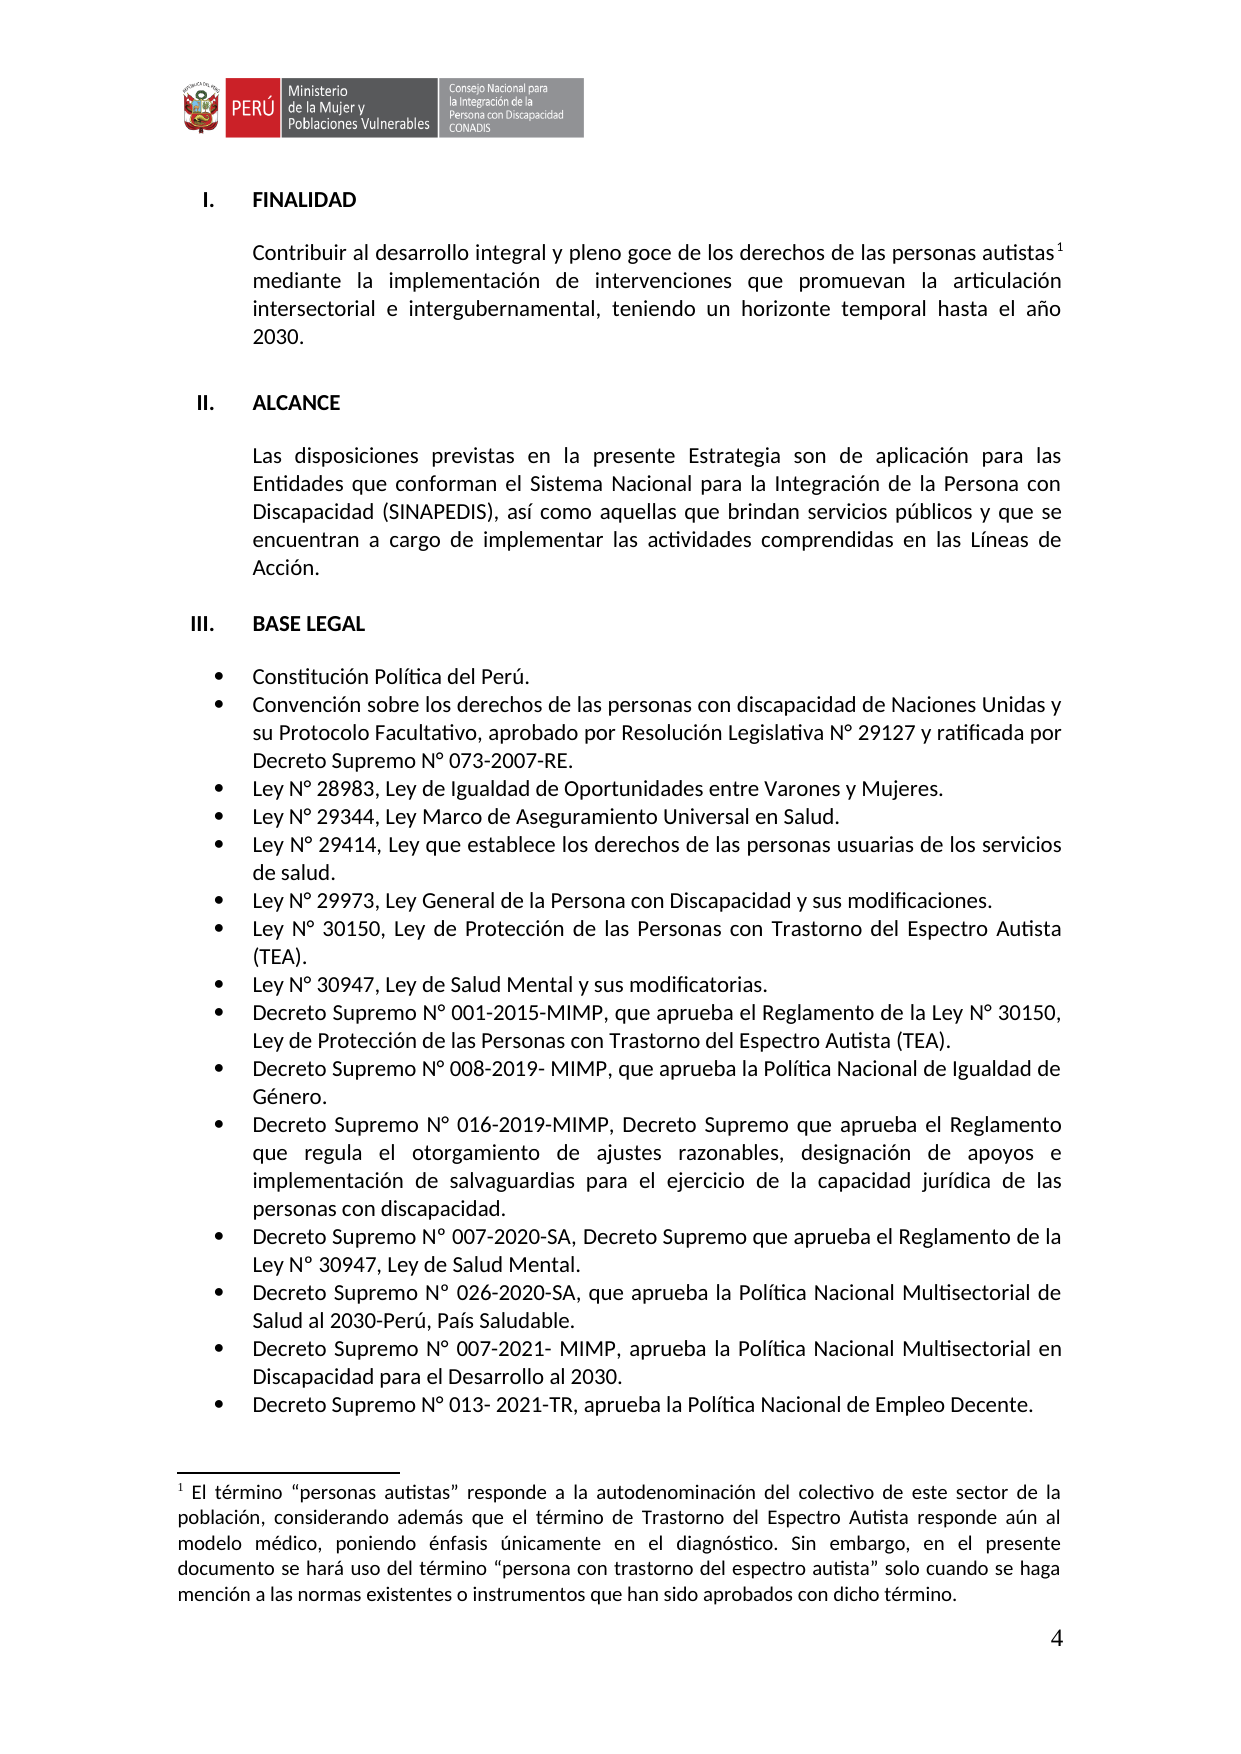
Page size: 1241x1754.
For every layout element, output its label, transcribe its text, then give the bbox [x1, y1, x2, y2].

list Decreto Supremo Nº 026-2020-SA, que aprueba la Política Nacional Multisectorial de Salud al 2030-Perú, País Saludable. [215, 1278, 1063, 1334]
list Constitución Política del Perú. [215, 662, 1063, 690]
list Decreto Supremo N° 013- 2021-TR, aprueba la Política Nacional de Empleo Decente. [215, 1391, 1063, 1418]
list Ley N° 29973, Ley General de la Persona con Discapacidad y sus modificaciones. [215, 886, 1063, 914]
list Ley N° 30150, Ley de Protección de las Personas con Trastorno del Espectro Autista (TEA). [215, 914, 1063, 970]
list Decreto Supremo N° 001-2015-MIMP, que aprueba el Reglamento de la Ley N° 30150, Ley de Protección de las Personas con Trastorno del Espectro Autista (TEA). [215, 998, 1063, 1054]
list Ley N° 29414, Ley que establece los derechos de las personas usuarias de los servicios de salud. [215, 830, 1063, 886]
subtitle FINALIDAD [215, 185, 1063, 213]
list Ley N° 28983, Ley de Igualdad de Oportunidades entre Varones y Mujeres. [215, 774, 1063, 802]
list Convención sobre los derechos de las personas con discapacidad de Naciones Unidas y su Protocolo Facultativo, aprobado por Resolución Legislativa N° 29127 y ratificada por Decreto Supremo N° 073-2007-RE. [215, 690, 1063, 774]
list Decreto Supremo N° 008-2019- MIMP, que aprueba la Política Nacional de Igualdad de Género. [215, 1054, 1063, 1110]
list Decreto Supremo N° 007-2021- MIMP, aprueba la Política Nacional Multisectorial en Discapacidad para el Desarrollo al 2030. [215, 1334, 1063, 1391]
picture [172, 73, 588, 142]
list Ley N° 30947, Ley de Salud Mental y sus modificatorias. [215, 970, 1063, 998]
list Decreto Supremo Nº 007-2020-SA, Decreto Supremo que aprueba el Reglamento de la Ley Nº 30947, Ley de Salud Mental. [215, 1222, 1063, 1278]
list Decreto Supremo N° 016-2019-MIMP, Decreto Supremo que aprueba el Reglamento que regula el otorgamiento de ajustes razonables, designación de apoyos e implementación de salvaguardias para el ejercicio de la capacidad jurídica de las personas con discapacidad. [215, 1110, 1063, 1222]
subtitle ALCANCE [215, 388, 1063, 416]
subtitle BASE LEGAL [215, 609, 1063, 637]
text Las disposiciones previstas en la presente Estrategia son de aplicación para las Entidades que conforman el Sistema Nacional para la Integración de la Persona con Discapacidad (SINAPEDIS), así como aquellas que brindan servicios públicos y que se encuentran a cargo de implementar las actividades comprendidas en las Líneas de Acción. [252, 441, 1063, 581]
list Ley N° 29344, Ley Marco de Aseguramiento Universal en Salud. [215, 802, 1063, 830]
text Contribuir al desarrollo integral y pleno goce de los derechos de las personas autistas mediante la implementación de intervenciones que promuevan la articulación intersectorial e intergubernamental, teniendo un horizonte temporal hasta el año 2030. [252, 238, 1063, 350]
